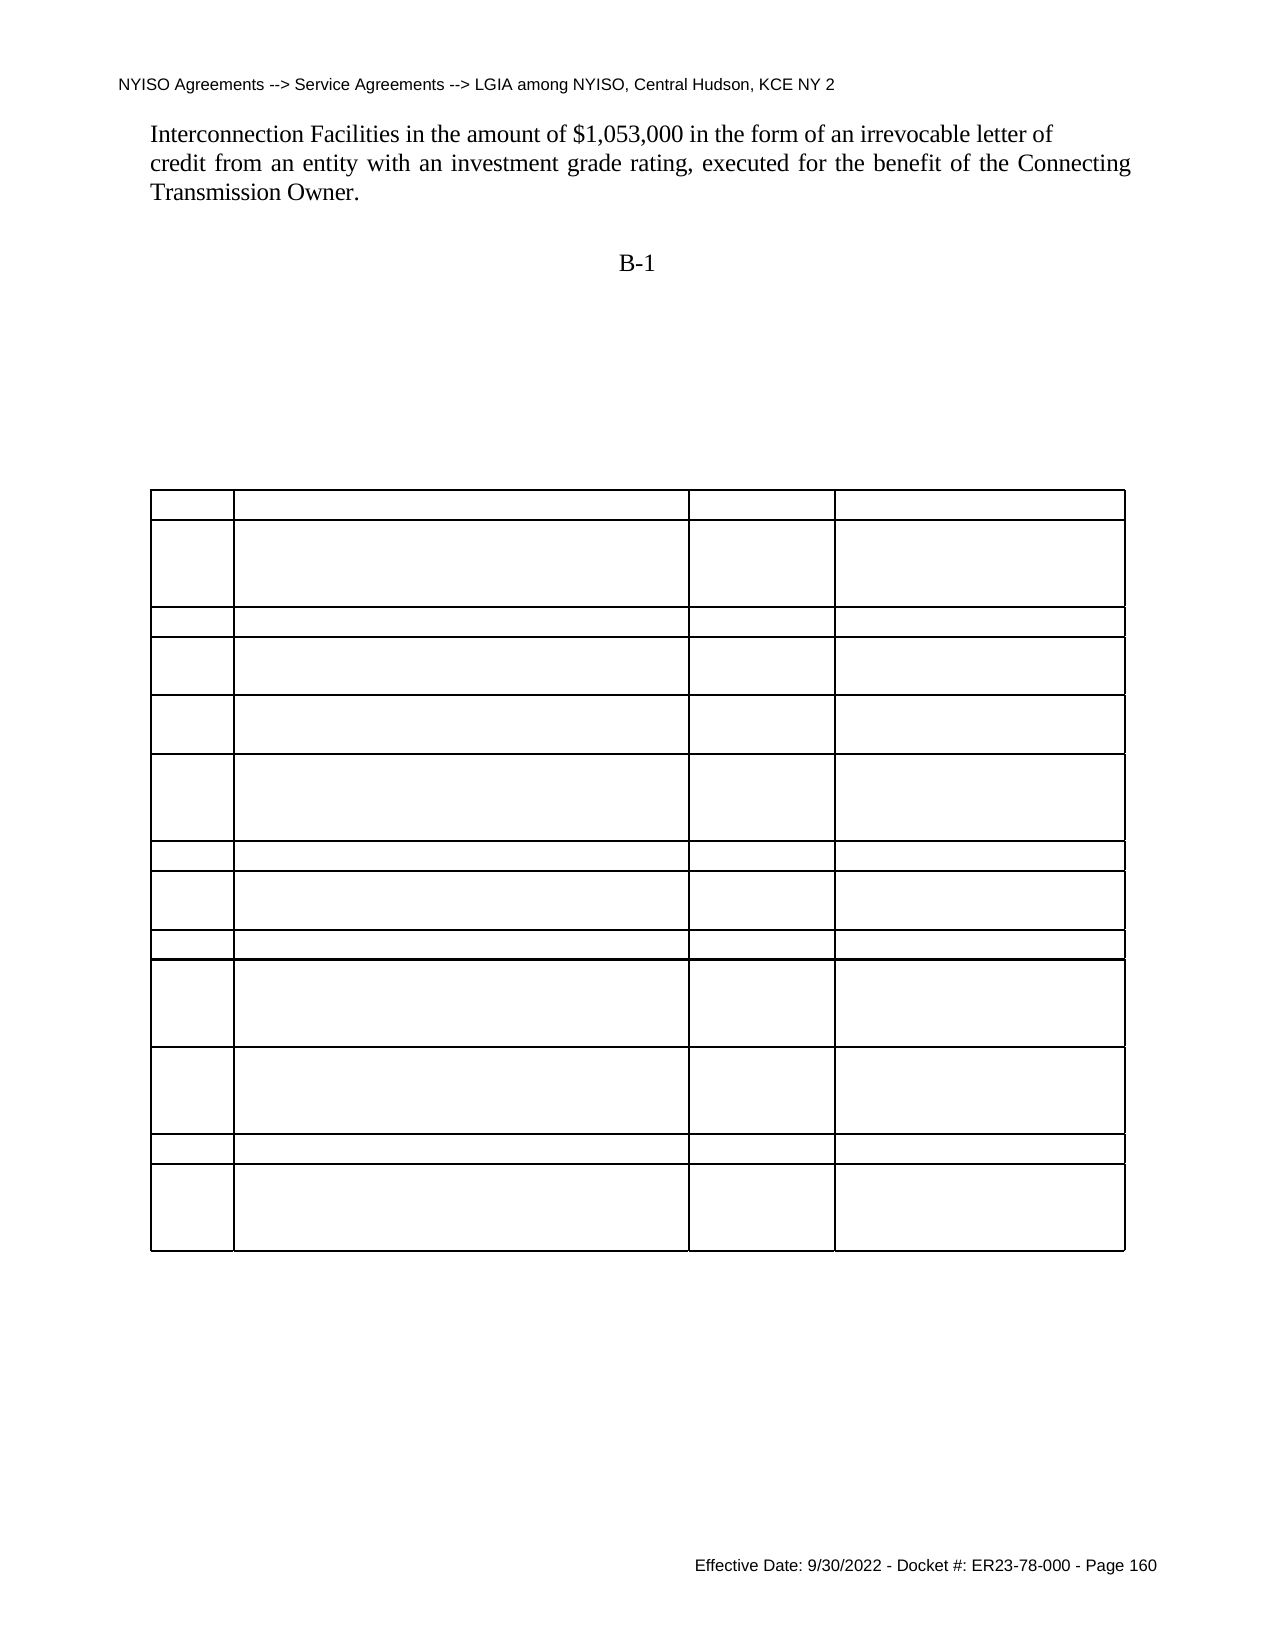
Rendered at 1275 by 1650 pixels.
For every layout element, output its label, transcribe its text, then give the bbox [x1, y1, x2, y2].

text Interconnection Facilities in the amount of $1,053,000 in the form of an irrevocable letter of [150, 119, 1275, 148]
text B-1 [619, 248, 1275, 277]
text credit from an entity with an investment grade rating, executed for the benefit of the Connecting Transmission Owner. [150, 148, 1132, 206]
